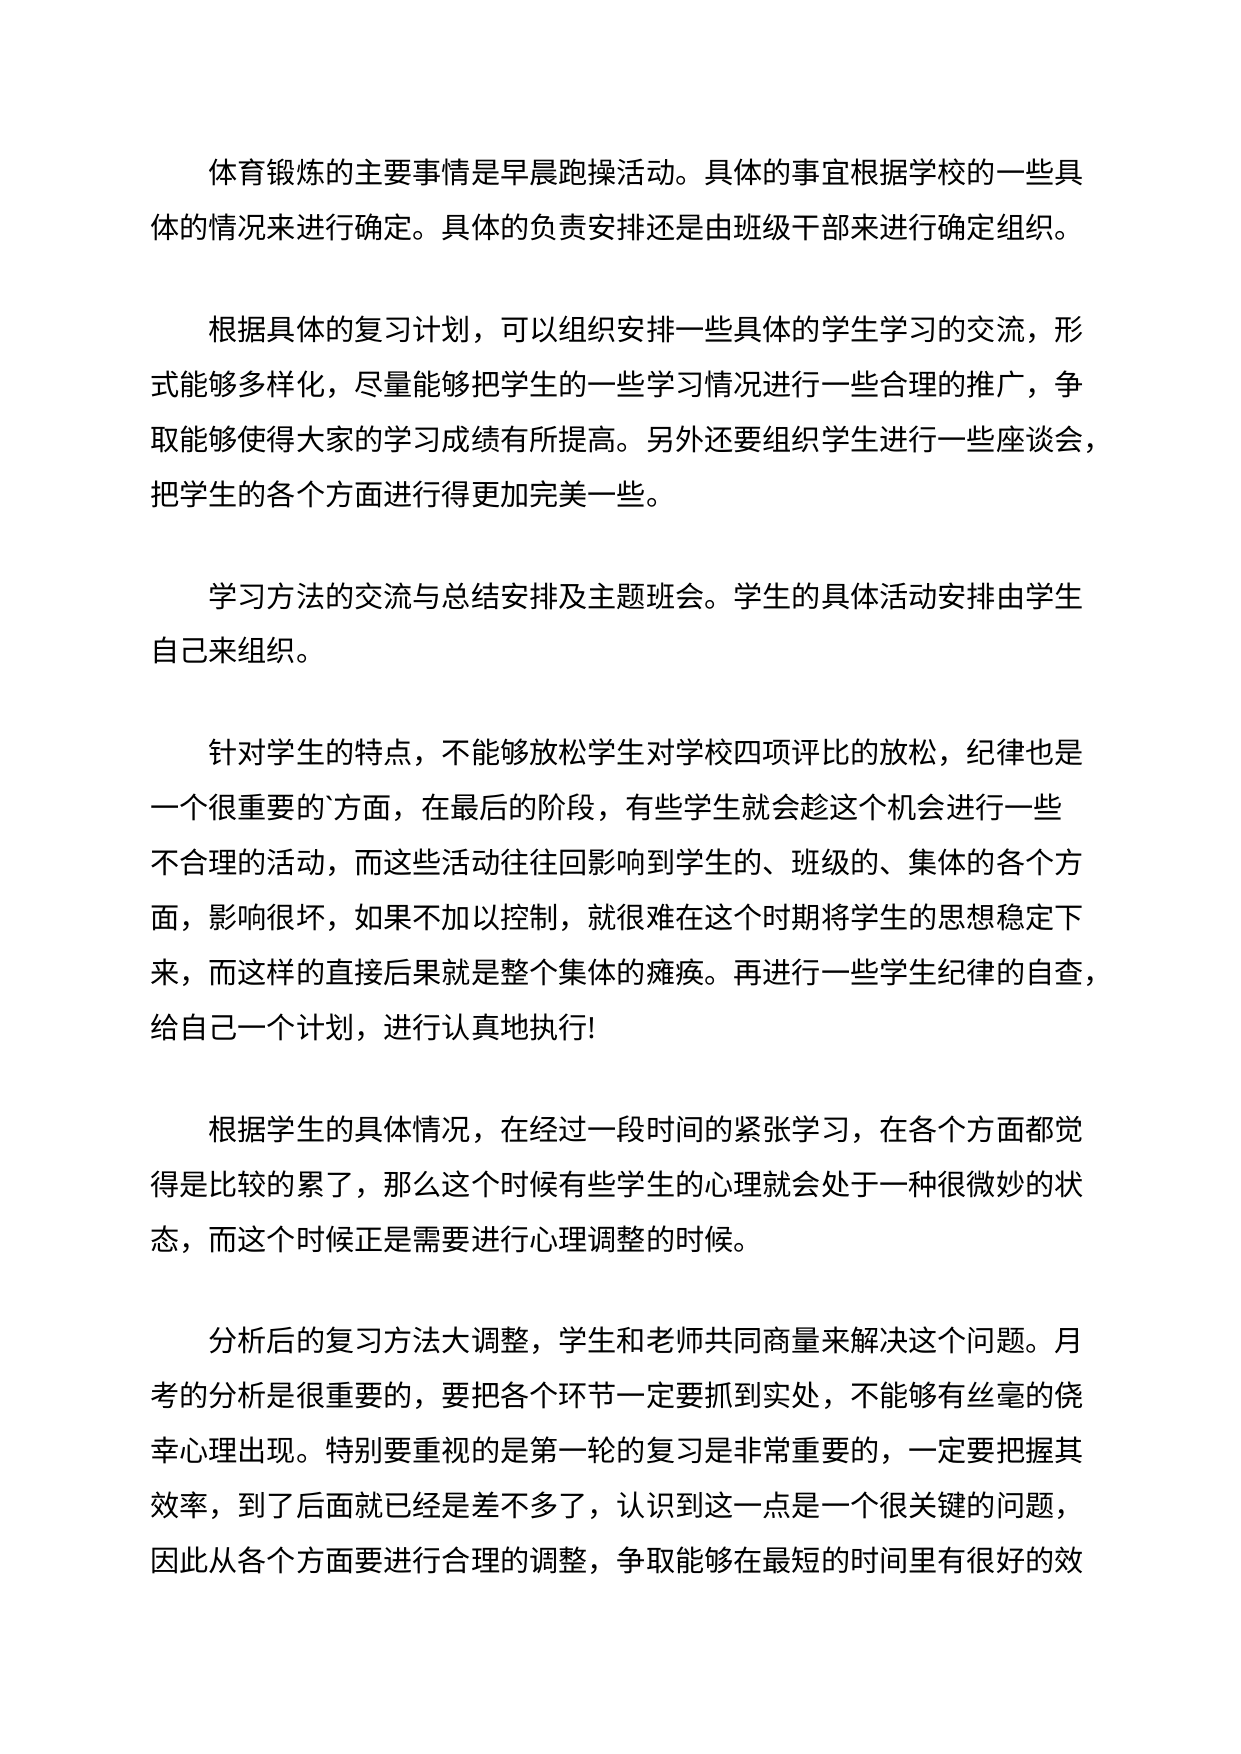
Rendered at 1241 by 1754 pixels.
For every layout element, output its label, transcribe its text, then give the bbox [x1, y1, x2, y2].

text 体育锻炼的主要事情是早晨跑操活动。具体的事宜根据学校的一些具体的情况来进行确定。具体的负责安排还是由班级干部来进行确定组织。 [150, 150, 1090, 247]
text 根据学生的具体情况，在经过一段时间的紧张学习，在各个方面都觉得是比较的累了，那么这个时候有些学生的心理就会处于一种很微妙的状态，而这个时候正是需要进行心理调整的时候。 [150, 1106, 1090, 1258]
text 针对学生的特点，不能够放松学生对学校四项评比的放松，纪律也是一个很重要的`方面，在最后的阶段，有些学生就会趁这个机会进行一些不合理的活动，而这些活动往往回影响到学生的、班级的、集体的各个方面，影响很坏，如果不加以控制，就很难在这个时期将学生的思想稳定下来，而这样的直接后果就是整个集体的瘫痪。再进行一些学生纪律的自查，给自己一个计划，进行认真地执行! [150, 730, 1090, 1047]
text 学习方法的交流与总结安排及主题班会。学生的具体活动安排由学生自己来组织。 [150, 573, 1090, 670]
text 根据具体的复习计划，可以组织安排一些具体的学生学习的交流，形式能够多样化，尽量能够把学生的一些学习情况进行一些合理的推广，争取能够使得大家的学习成绩有所提高。另外还要组织学生进行一些座谈会，把学生的各个方面进行得更加完美一些。 [150, 307, 1090, 514]
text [150, 1318, 1090, 1580]
